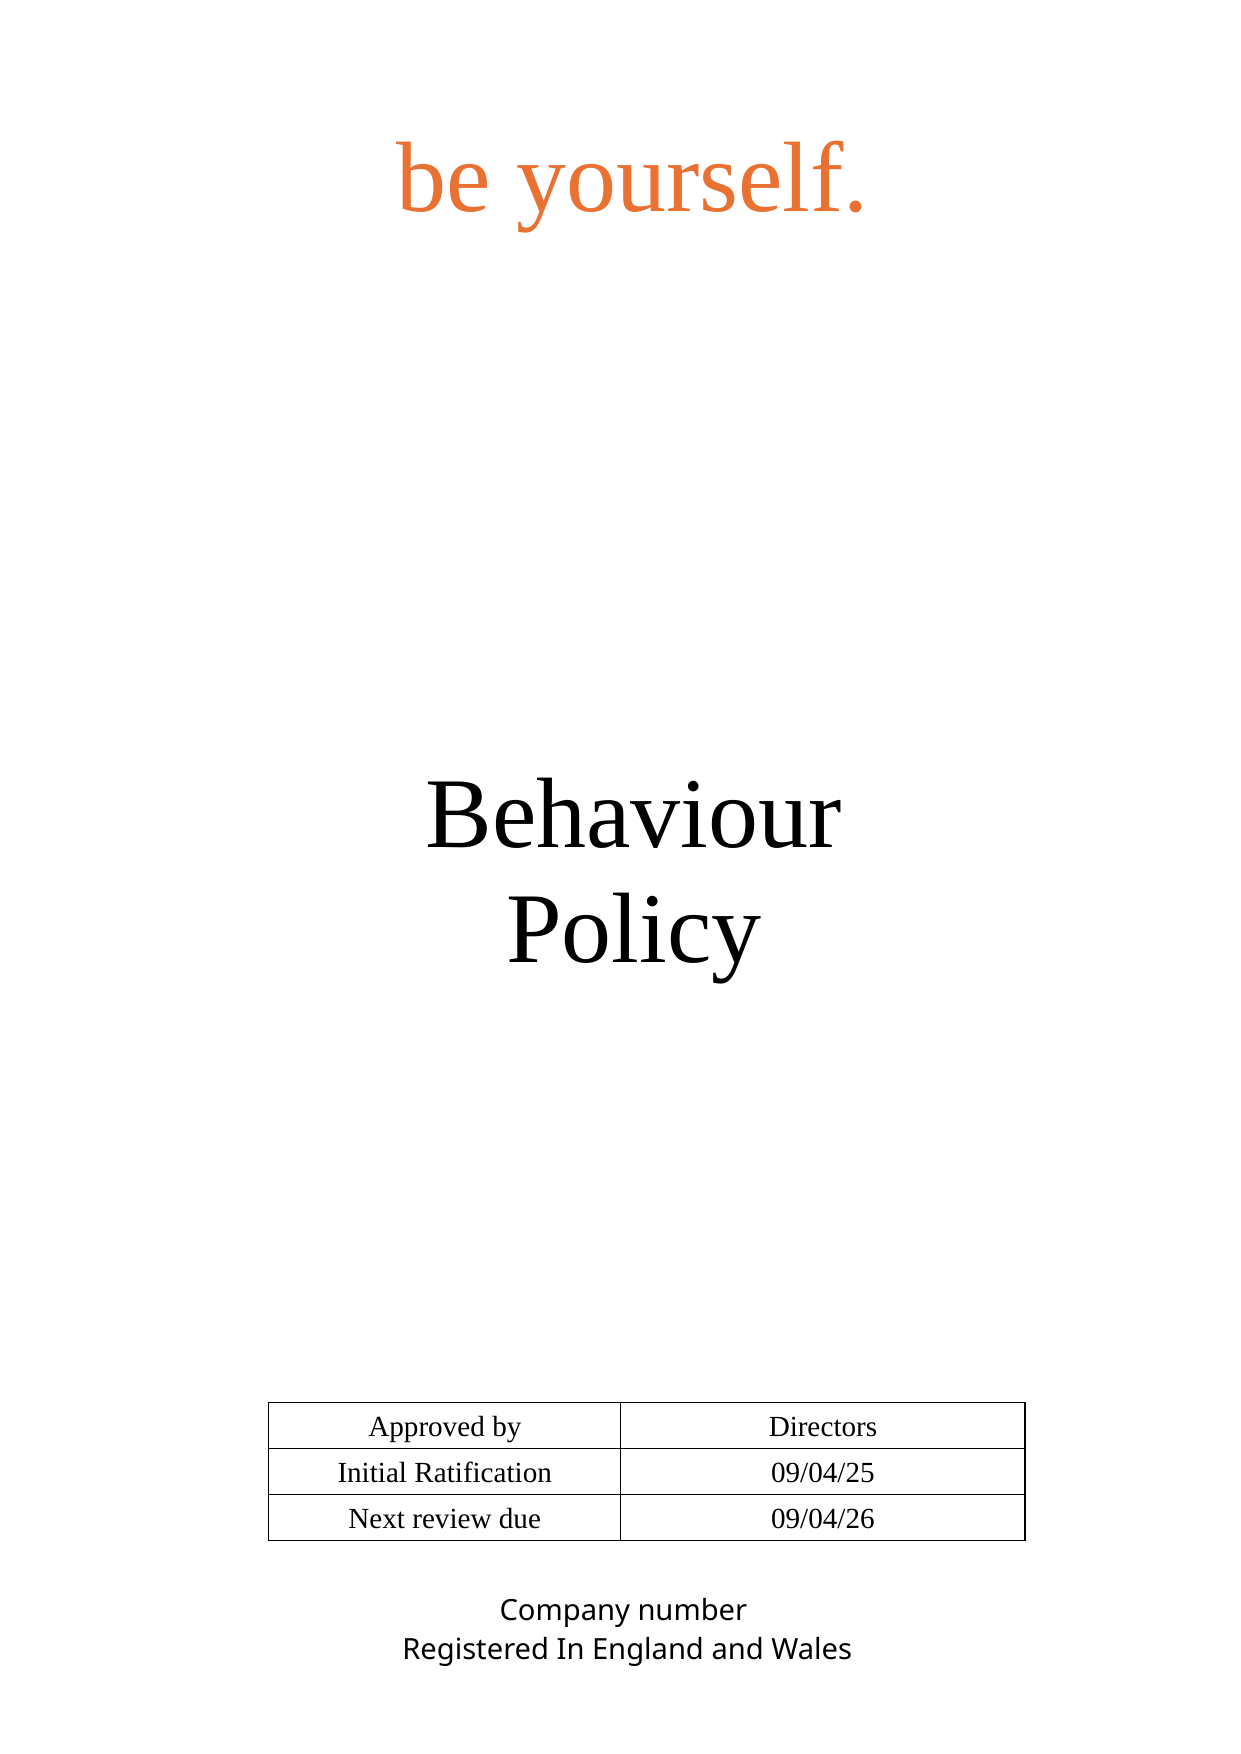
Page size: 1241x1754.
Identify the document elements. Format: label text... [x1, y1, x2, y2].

table_cell 09/04/25 [621, 1449, 1024, 1494]
table_header Directors [621, 1403, 1024, 1448]
text be yourself. [118, 118, 1122, 233]
table_cell 09/04/26 [621, 1495, 1024, 1540]
table_header Approved by [269, 1403, 620, 1448]
table_cell Next review due [269, 1495, 620, 1540]
table_cell Initial Ratification [269, 1449, 620, 1494]
